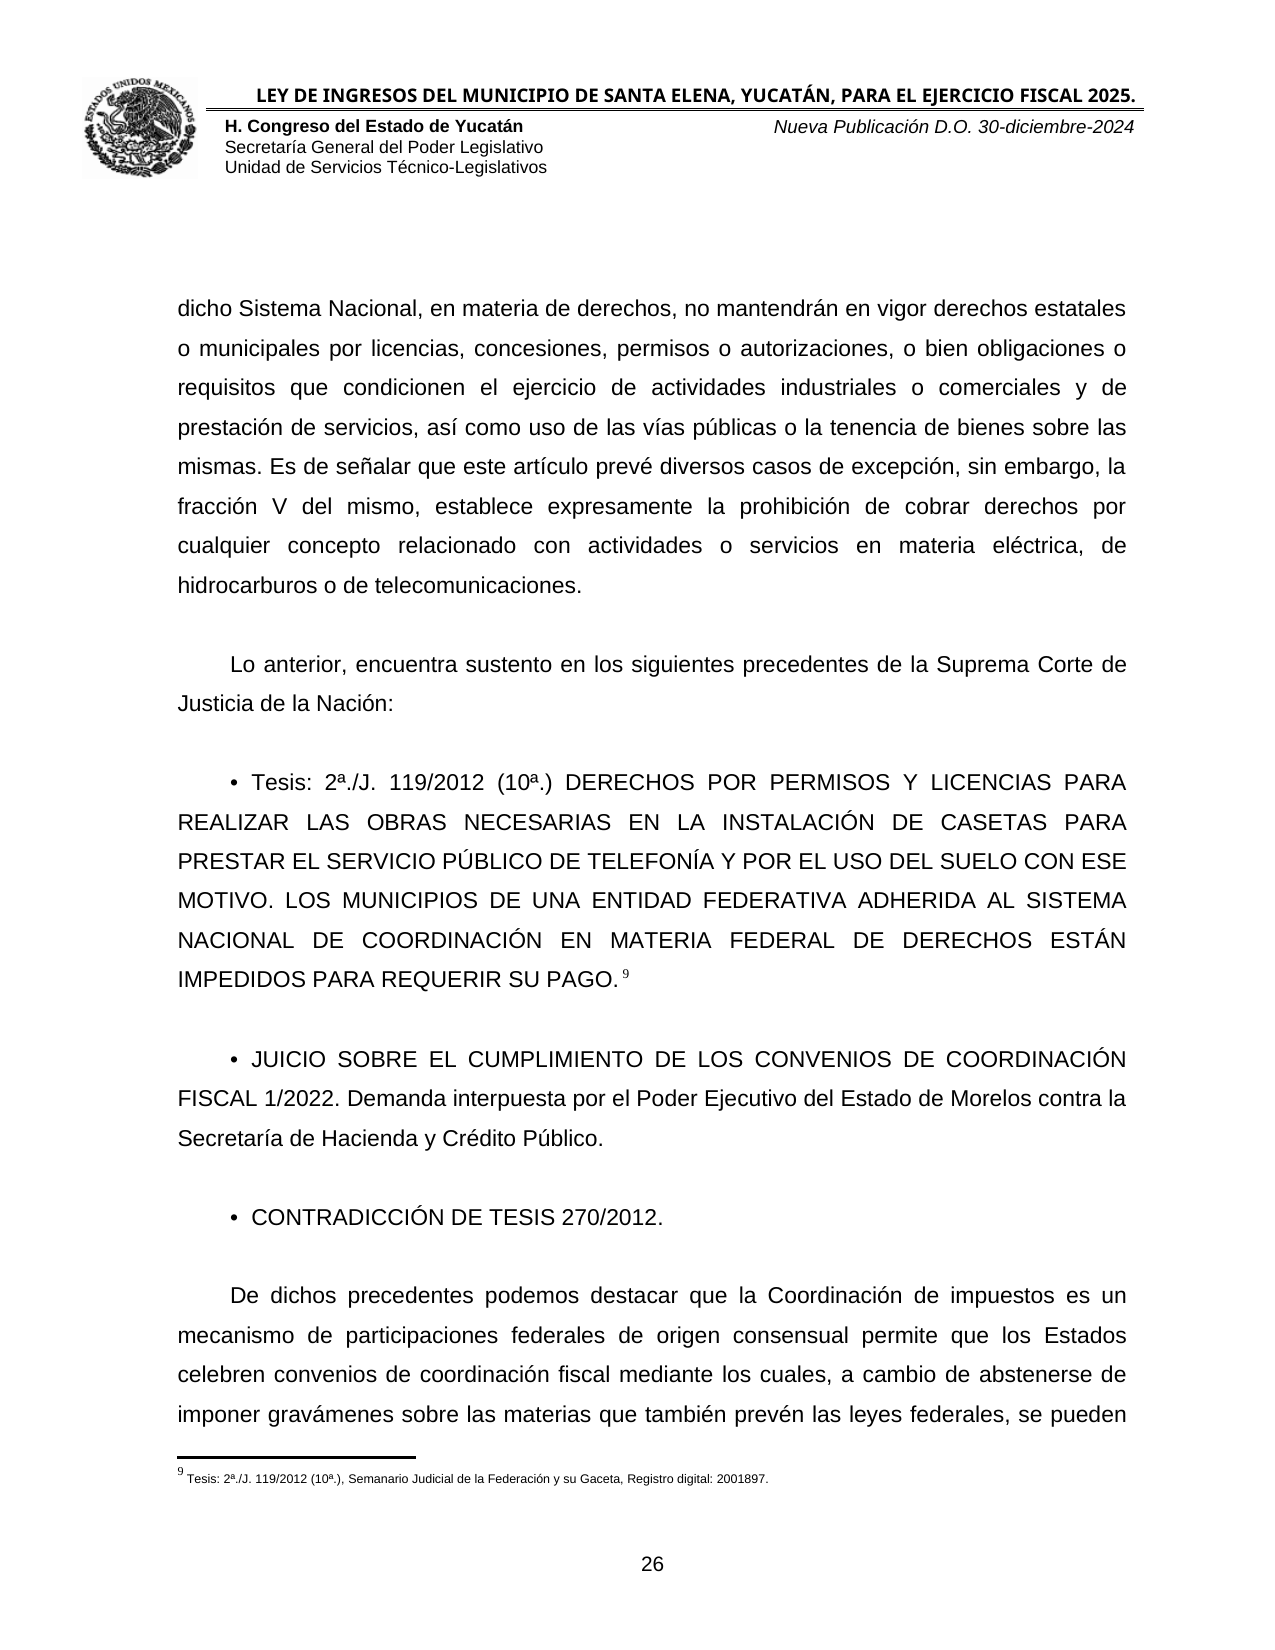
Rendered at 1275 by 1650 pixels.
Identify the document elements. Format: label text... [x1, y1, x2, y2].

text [177, 1282, 1127, 1427]
text • CONTRADICCIÓN DE TESIS 270/2012. [177, 1203, 1127, 1230]
text • JUICIO SOBRE EL CUMPLIMIENTO DE LOS CONVENIOS DE COORDINACIÓN FISCAL 1/2022. Demanda interpuesta por el Poder Ejecutivo del Estado de Morelos contra la Secretaría de Hacienda y Crédito Público. [177, 1046, 1127, 1151]
text Lo anterior, encuentra sustento en los siguientes precedentes de la Suprema Corte de Justicia de la Nación: [177, 651, 1127, 716]
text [177, 295, 1127, 598]
text • Tesis: 2ª./J. 119/2012 (10ª.) DERECHOS POR PERMISOS Y LICENCIAS PARA REALIZAR LAS OBRAS NECESARIAS EN LA INSTALACIÓN DE CASETAS PARA PRESTAR EL SERVICIO PÚBLICO DE TELEFONÍA Y POR EL USO DEL SUELO CON ESE MOTIVO. LOS MUNICIPIOS DE UNA ENTIDAD FEDERATIVA ADHERIDA AL SISTEMA NACIONAL DE COORDINACIÓN EN MATERIA FEDERAL DE DERECHOS ESTÁN IMPEDIDOS PARA REQUERIR SU PAGO. [177, 769, 1127, 993]
